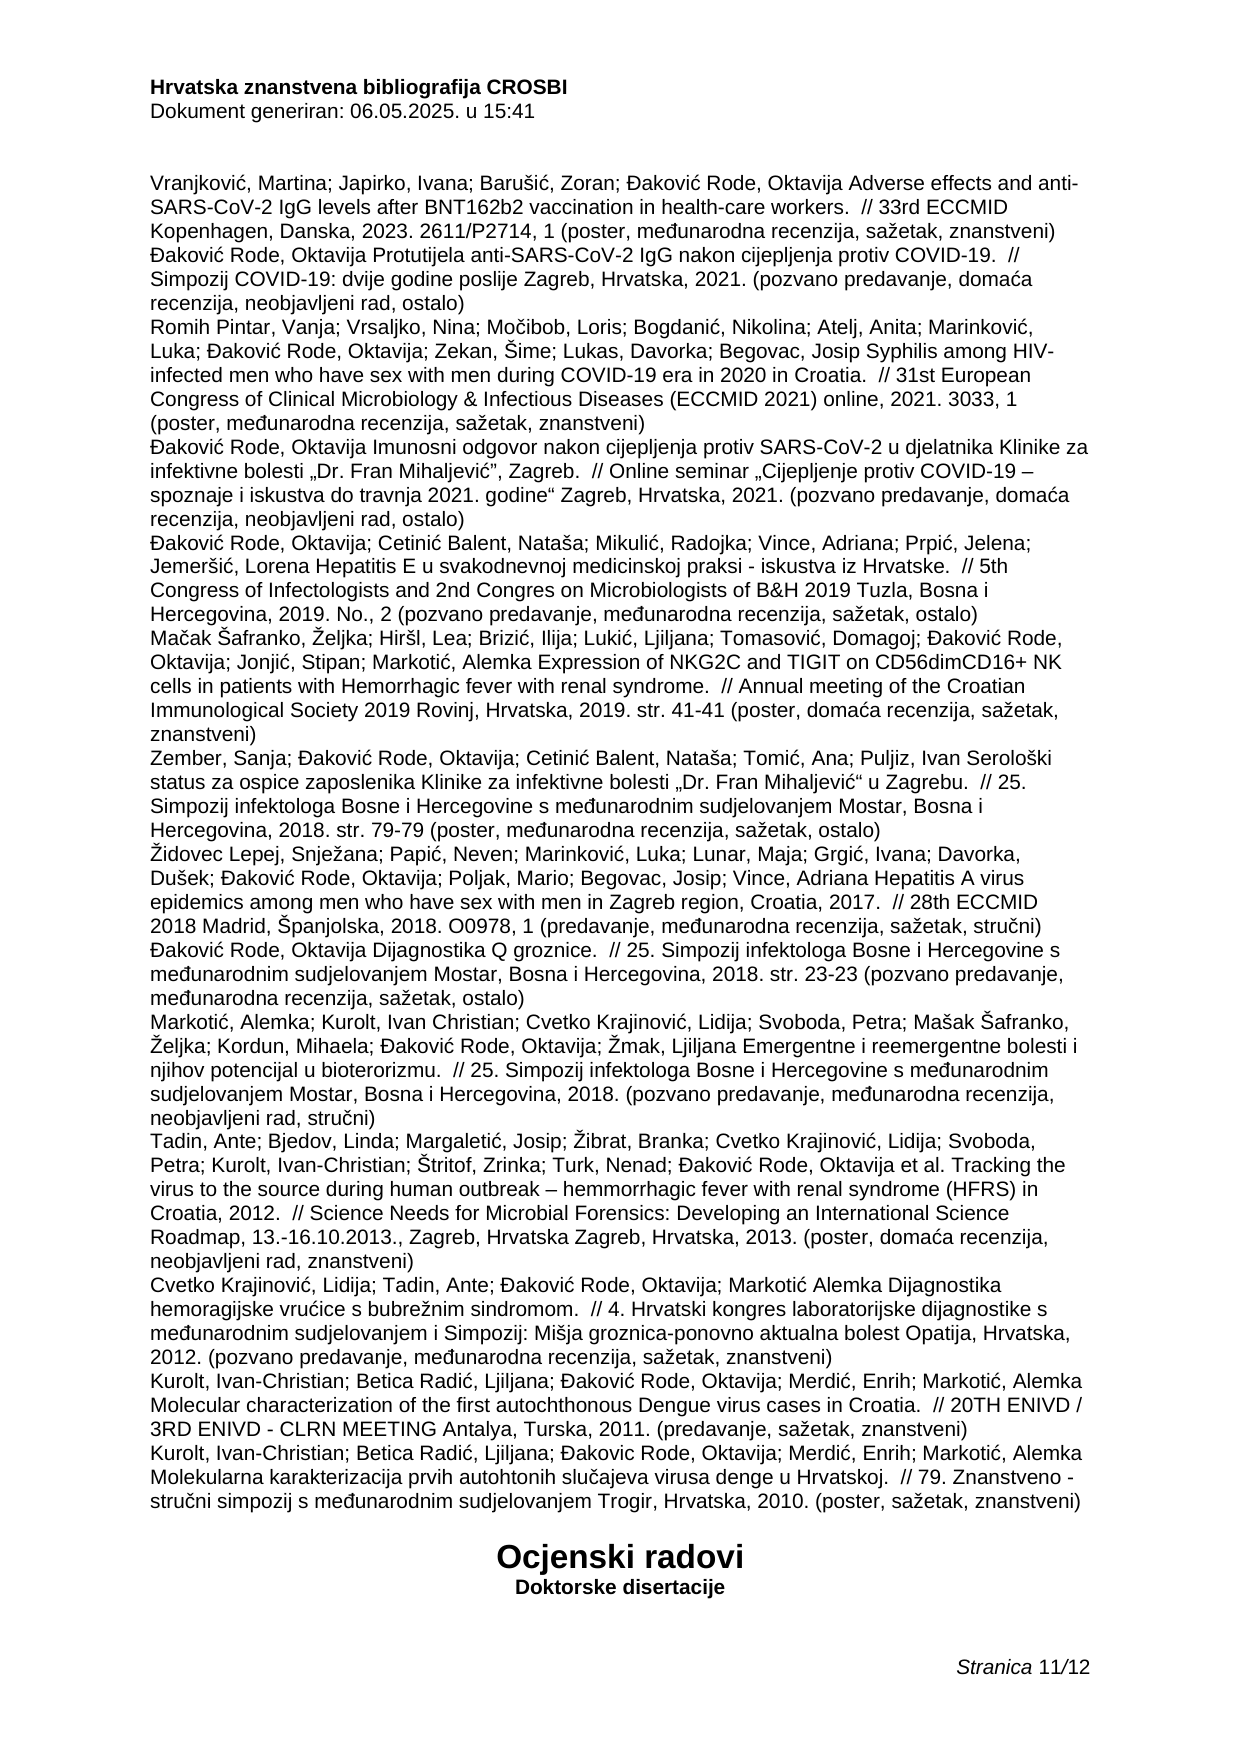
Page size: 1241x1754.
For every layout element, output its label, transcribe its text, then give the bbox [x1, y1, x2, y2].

subtitle Doktorske disertacije [150, 1575, 1090, 1599]
text Mačak Šafranko, Željka; Hiršl, Lea; Brizić, Ilija; Lukić, Ljiljana; Tomasović, Domagoj; Đaković Rode, Oktavija; Jonjić, Stipan; Markotić, Alemka [150, 626, 1090, 746]
text Cvetko Krajinović, Lidija; Tadin, Ante; Đaković Rode, Oktavija; Markotić Alemka [150, 1273, 1090, 1369]
text Tadin, Ante; Bjedov, Linda; Margaletić, Josip; Žibrat, Branka; Cvetko Krajinović, Lidija; Svoboda, Petra; Kurolt, Ivan-Christian; Štritof, Zrinka; Turk, Nenad; Đaković Rode, Oktavija et al. [150, 1129, 1090, 1273]
text Đaković Rode, Oktavija; Cetinić Balent, Nataša; Mikulić, Radojka; Vince, Adriana; Prpić, Jelena; Jemeršić, Lorena [150, 530, 1090, 626]
text Zember, Sanja; Đaković Rode, Oktavija; Cetinić Balent, Nataša; Tomić, Ana; Puljiz, Ivan [150, 746, 1090, 842]
text Kurolt, Ivan-Christian; Betica Radić, Ljiljana; Đakovic Rode, Oktavija; Merdić, Enrih; Markotić, Alemka [150, 1441, 1090, 1513]
text Đaković Rode, Oktavija [150, 434, 1090, 530]
text Đaković Rode, Oktavija [150, 243, 1090, 315]
text Đaković Rode, Oktavija [150, 938, 1090, 1009]
subtitle Ocjenski radovi [150, 1537, 1090, 1575]
text Židovec Lepej, Snježana; Papić, Neven; Marinković, Luka; Lunar, Maja; Grgić, Ivana; Davorka, Dušek; Đaković Rode, Oktavija; Poljak, Mario; Begovac, Josip; Vince, Adriana [150, 842, 1090, 938]
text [150, 171, 1090, 243]
text Markotić, Alemka; Kurolt, Ivan Christian; Cvetko Krajinović, Lidija; Svoboda, Petra; Mašak Šafranko, Željka; Kordun, Mihaela; Đaković Rode, Oktavija; Žmak, Ljiljana [150, 1009, 1090, 1129]
text Kurolt, Ivan-Christian; Betica Radić, Ljiljana; Đaković Rode, Oktavija; Merdić, Enrih; Markotić, Alemka [150, 1369, 1090, 1441]
text Romih Pintar, Vanja; Vrsaljko, Nina; Močibob, Loris; Bogdanić, Nikolina; Atelj, Anita; Marinković, Luka; Đaković Rode, Oktavija; Zekan, Šime; Lukas, Davorka; Begovac, Josip [150, 315, 1090, 434]
